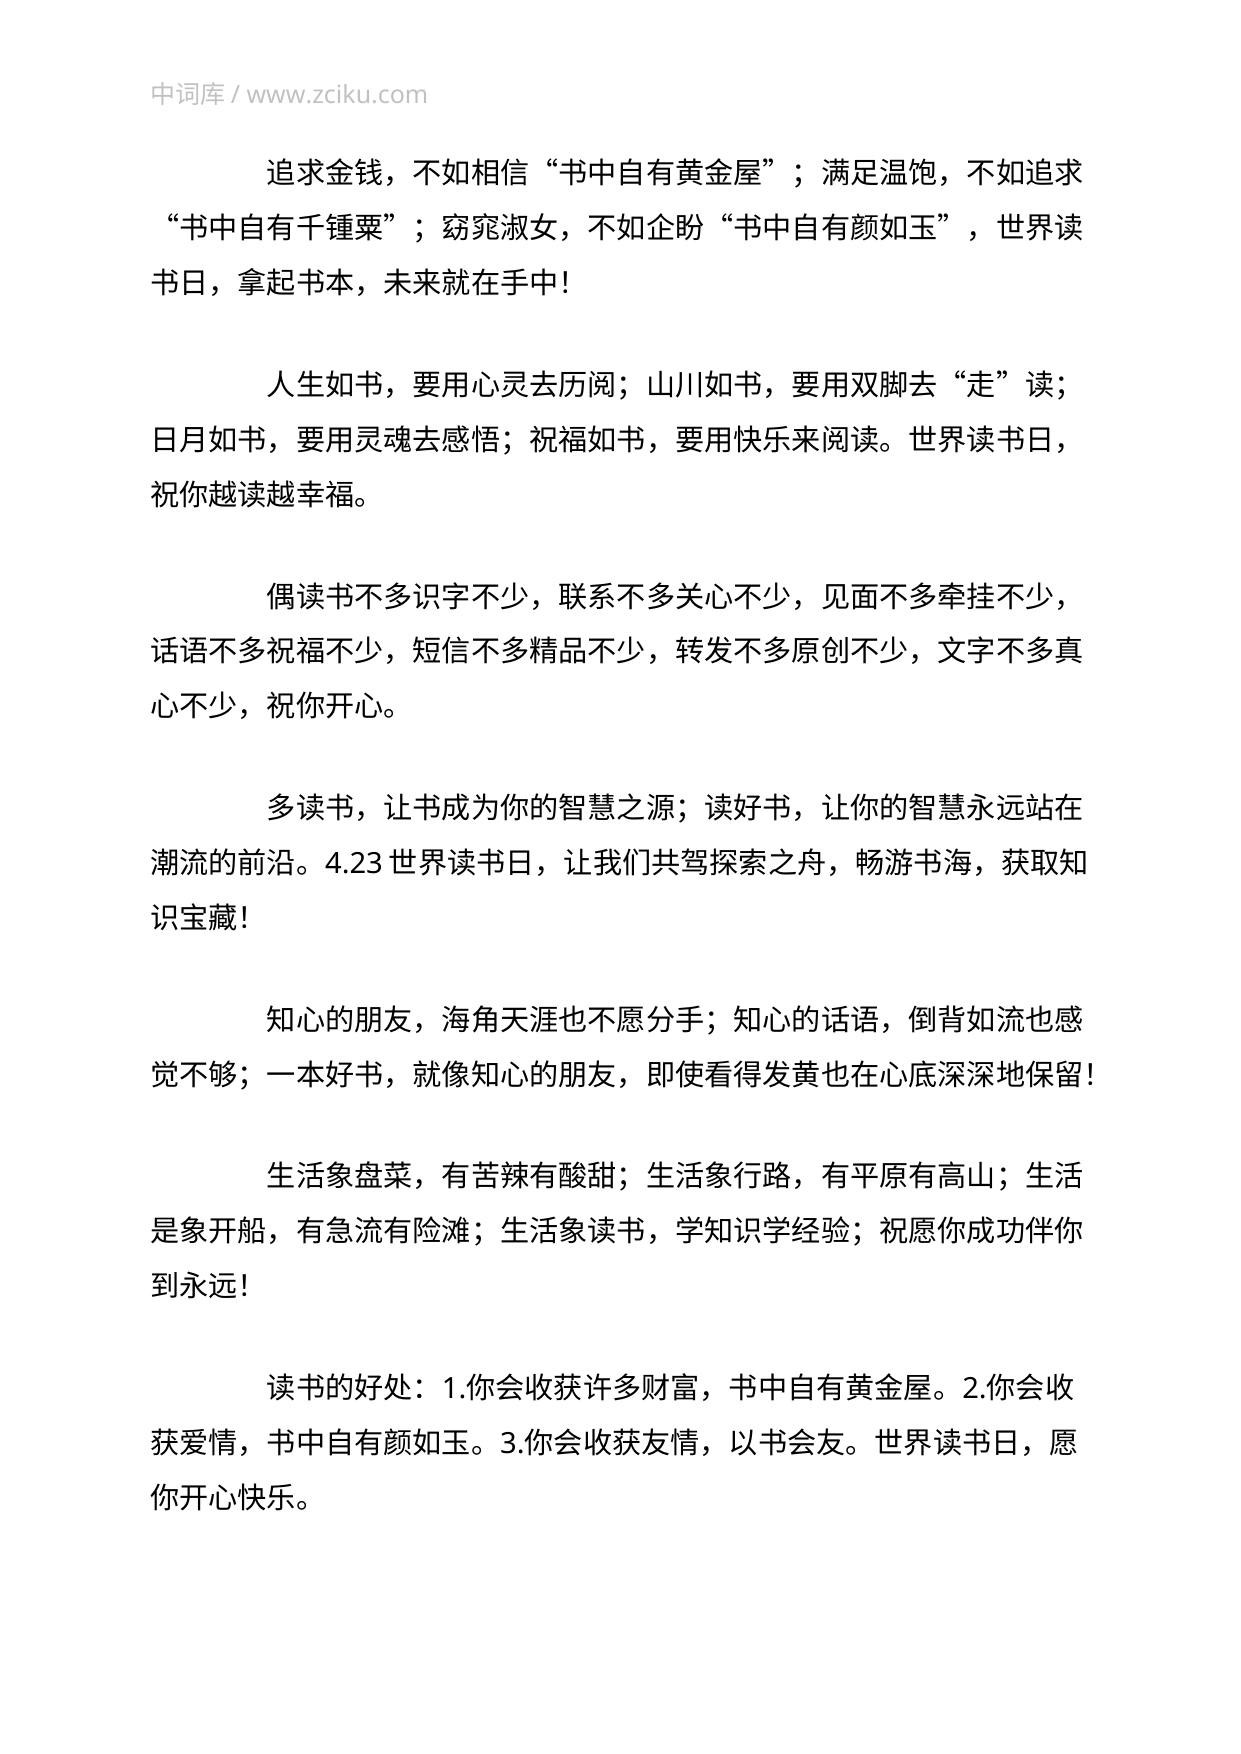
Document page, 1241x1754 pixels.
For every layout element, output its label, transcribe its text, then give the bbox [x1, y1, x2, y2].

text 偶读书不多识字不少，联系不多关心不少，见面不多牵挂不少，话语不多祝福不少，短信不多精品不少，转发不多原创不少，文字不多真心不少，祝你开心。 [150, 573, 1090, 725]
text 追求金钱，不如相信“书中自有黄金屋”；满足温饱，不如追求“书中自有千锺粟”；窈窕淑女，不如企盼“书中自有颜如玉”，世界读书日，拿起书本，未来就在手中！ [150, 150, 1090, 302]
text 生活象盘菜，有苦辣有酸甜；生活象行路，有平原有高山；生活是象开船，有急流有险滩；生活象读书，学知识学经验；祝愿你成功伴你到永远！ [150, 1153, 1090, 1305]
text 知心的朋友，海角天涯也不愿分手；知心的话语，倒背如流也感觉不够；一本好书，就像知心的朋友，即使看得发黄也在心底深深地保留！ [150, 996, 1090, 1093]
text 人生如书，要用心灵去历阅；山川如书，要用双脚去“走”读；日月如书，要用灵魂去感悟；祝福如书，要用快乐来阅读。世界读书日，祝你越读越幸福。 [150, 362, 1090, 514]
text 读书的好处：1.你会收获许多财富，书中自有黄金屋。2.你会收获爱情，书中自有颜如玉。3.你会收获友情，以书会友。世界读书日，愿你开心快乐。 [150, 1364, 1090, 1517]
text 多读书，让书成为你的智慧之源；读好书，让你的智慧永远站在潮流的前沿。4.23世界读书日，让我们共驾探索之舟，畅游书海，获取知识宝藏！ [150, 785, 1090, 937]
